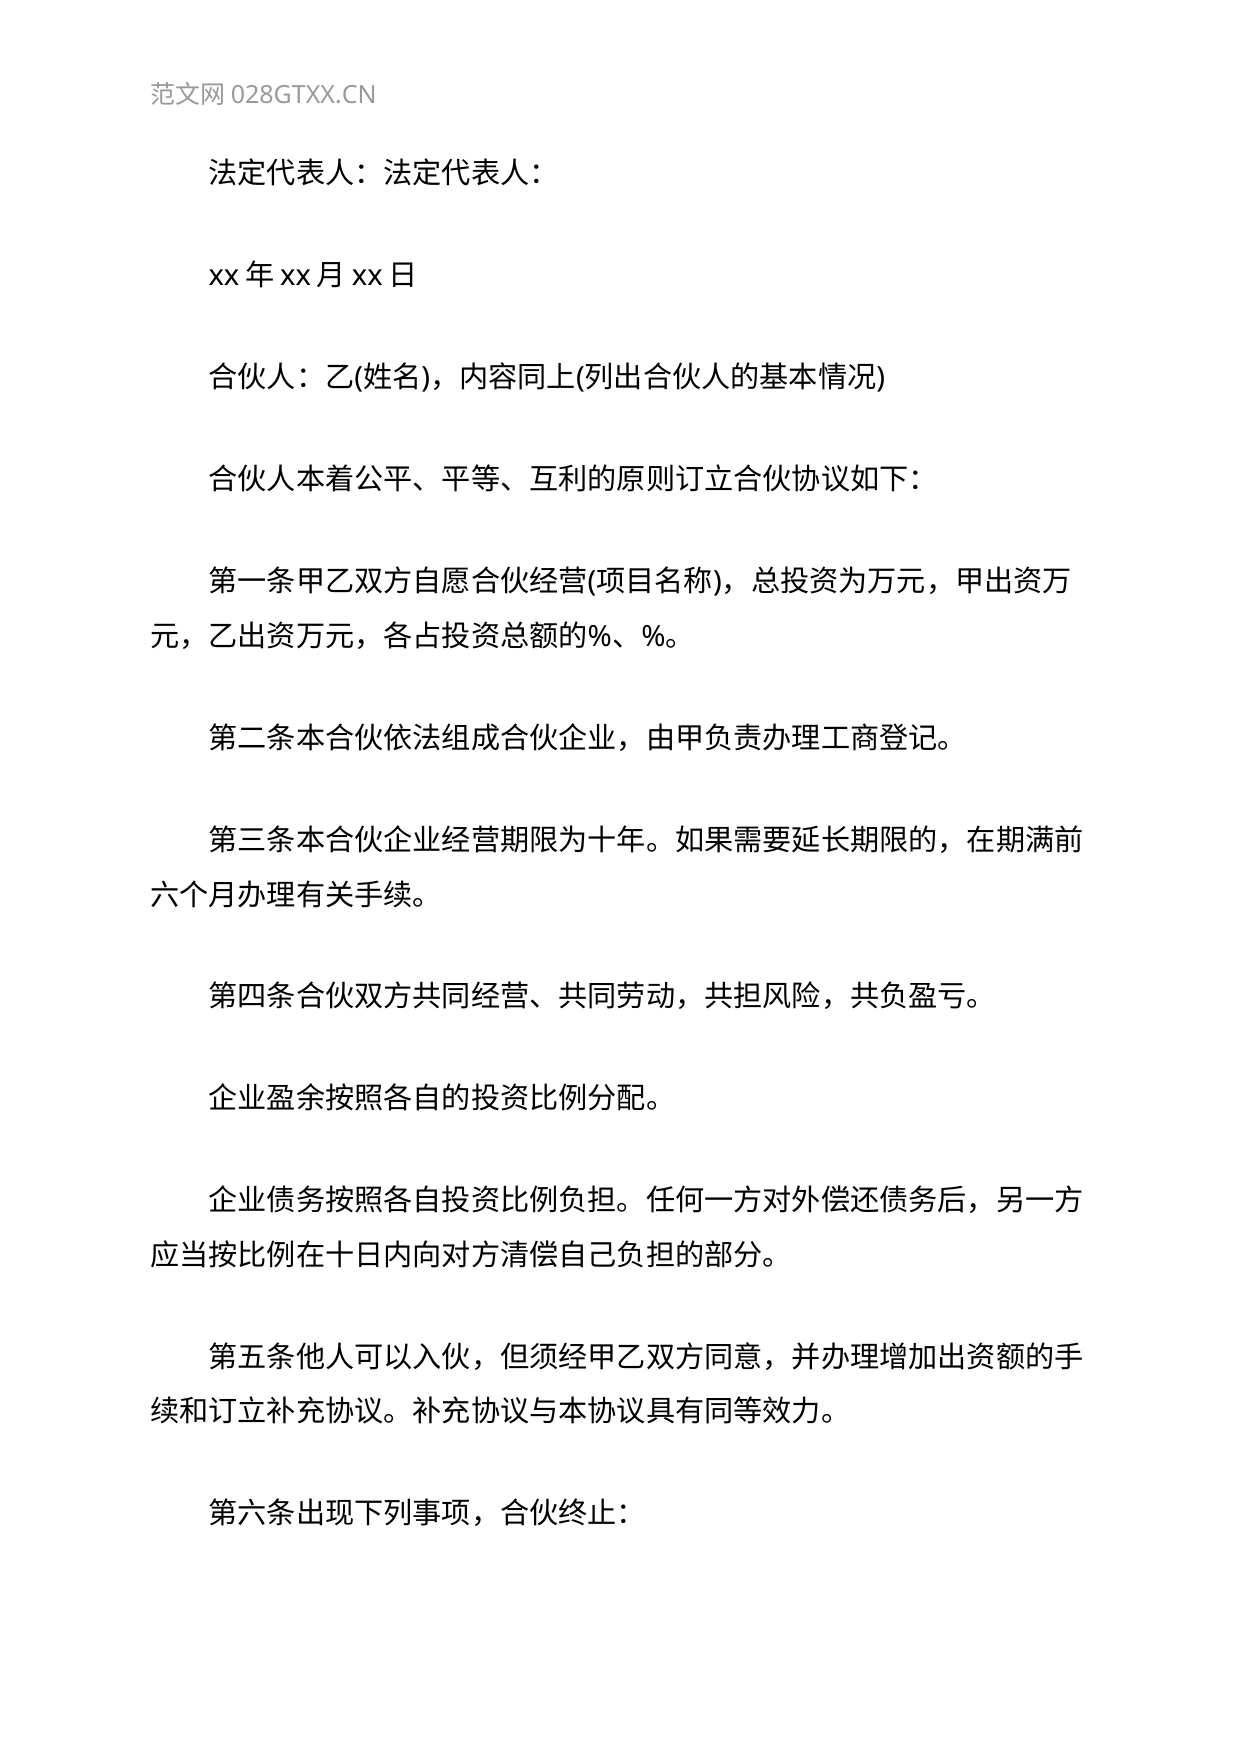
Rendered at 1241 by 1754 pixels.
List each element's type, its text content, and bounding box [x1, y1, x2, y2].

text 第四条合伙双方共同经营、共同劳动，共担风险，共负盈亏。 [150, 973, 1090, 1015]
text xx年xx月xx日 [150, 252, 1090, 294]
text 企业债务按照各自投资比例负担。任何一方对外偿还债务后，另一方应当按比例在十日内向对方清偿自己负担的部分。 [150, 1176, 1090, 1274]
text 第一条甲乙双方自愿合伙经营(项目名称)，总投资为万元，甲出资万元，乙出资万元，各占投资总额的%、%。 [150, 557, 1090, 655]
text 合伙人本着公平、平等、互利的原则订立合伙协议如下： [150, 456, 1090, 498]
text 第六条出现下列事项，合伙终止： [150, 1490, 1090, 1532]
text 合伙人：乙(姓名)，内容同上(列出合伙人的基本情况) [150, 354, 1090, 396]
text 第二条本合伙依法组成合伙企业，由甲负责办理工商登记。 [150, 714, 1090, 757]
text 法定代表人：法定代表人： [150, 150, 1090, 192]
text 第五条他人可以入伙，但须经甲乙双方同意，并办理增加出资额的手续和订立补充协议。补充协议与本协议具有同等效力。 [150, 1333, 1090, 1430]
text 第三条本合伙企业经营期限为十年。如果需要延长期限的，在期满前六个月办理有关手续。 [150, 816, 1090, 913]
text 企业盈余按照各自的投资比例分配。 [150, 1075, 1090, 1117]
